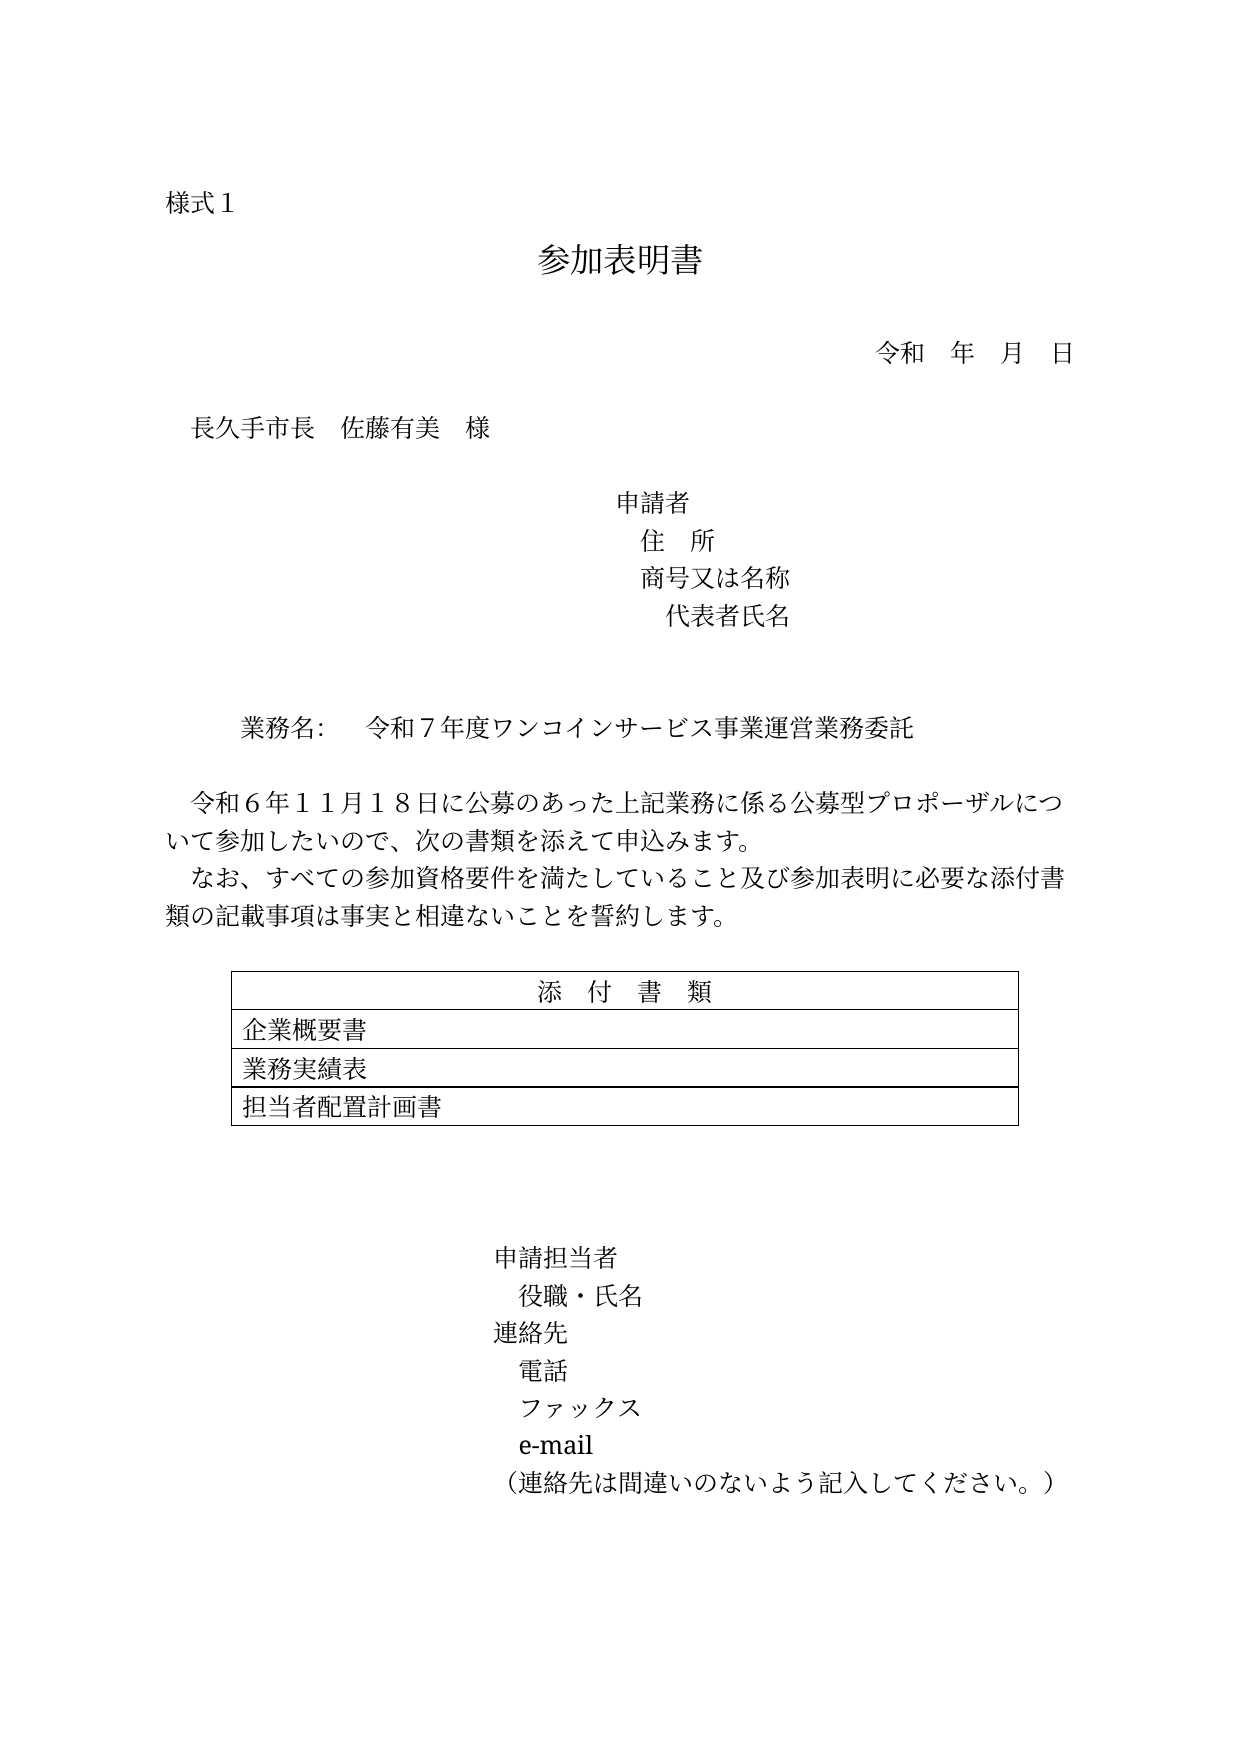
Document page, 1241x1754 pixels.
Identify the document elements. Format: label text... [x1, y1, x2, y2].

table_cell 担当者配置計画書 [232, 1088, 1018, 1125]
text 住 所 [165, 521, 1075, 558]
text 申請担当者 [472, 1238, 1075, 1276]
text 連絡先 [472, 1313, 1075, 1351]
text 業務名： 令和７年度ワンコインサービス事業運営業務委託 [165, 708, 1075, 746]
text 電話 [472, 1351, 1075, 1388]
text 役職・氏名 [472, 1276, 1075, 1313]
text 令和 年 月 日 [165, 333, 1075, 371]
text 申請者 [165, 483, 1075, 521]
text e-mail [472, 1426, 1075, 1463]
text 長久手市長 佐藤有美 様 [165, 408, 1075, 446]
text 代表者氏名 [165, 596, 1075, 633]
table_cell 企業概要書 [232, 1010, 1018, 1048]
text 商号又は名称 [165, 558, 1075, 596]
text なお、すべての参加資格要件を満たしていること及び参加表明に必要な添付書類の記載事項は事実と相違ないことを誓約します。 [165, 858, 1075, 933]
text 参加表明書 [165, 221, 1075, 296]
table_header 添 付 書 類 [232, 972, 1018, 1009]
table_cell 業務実績表 [232, 1049, 1018, 1086]
text （連絡先は間違いのないよう記入してください。） [472, 1463, 1075, 1501]
text 令和６年１１月１８日に公募のあった上記業務に係る公募型プロポーザルについて参加したいので、次の書類を添えて申込みます。 [165, 783, 1075, 858]
text 様式１ [165, 183, 1075, 221]
text ファックス [472, 1388, 1075, 1426]
